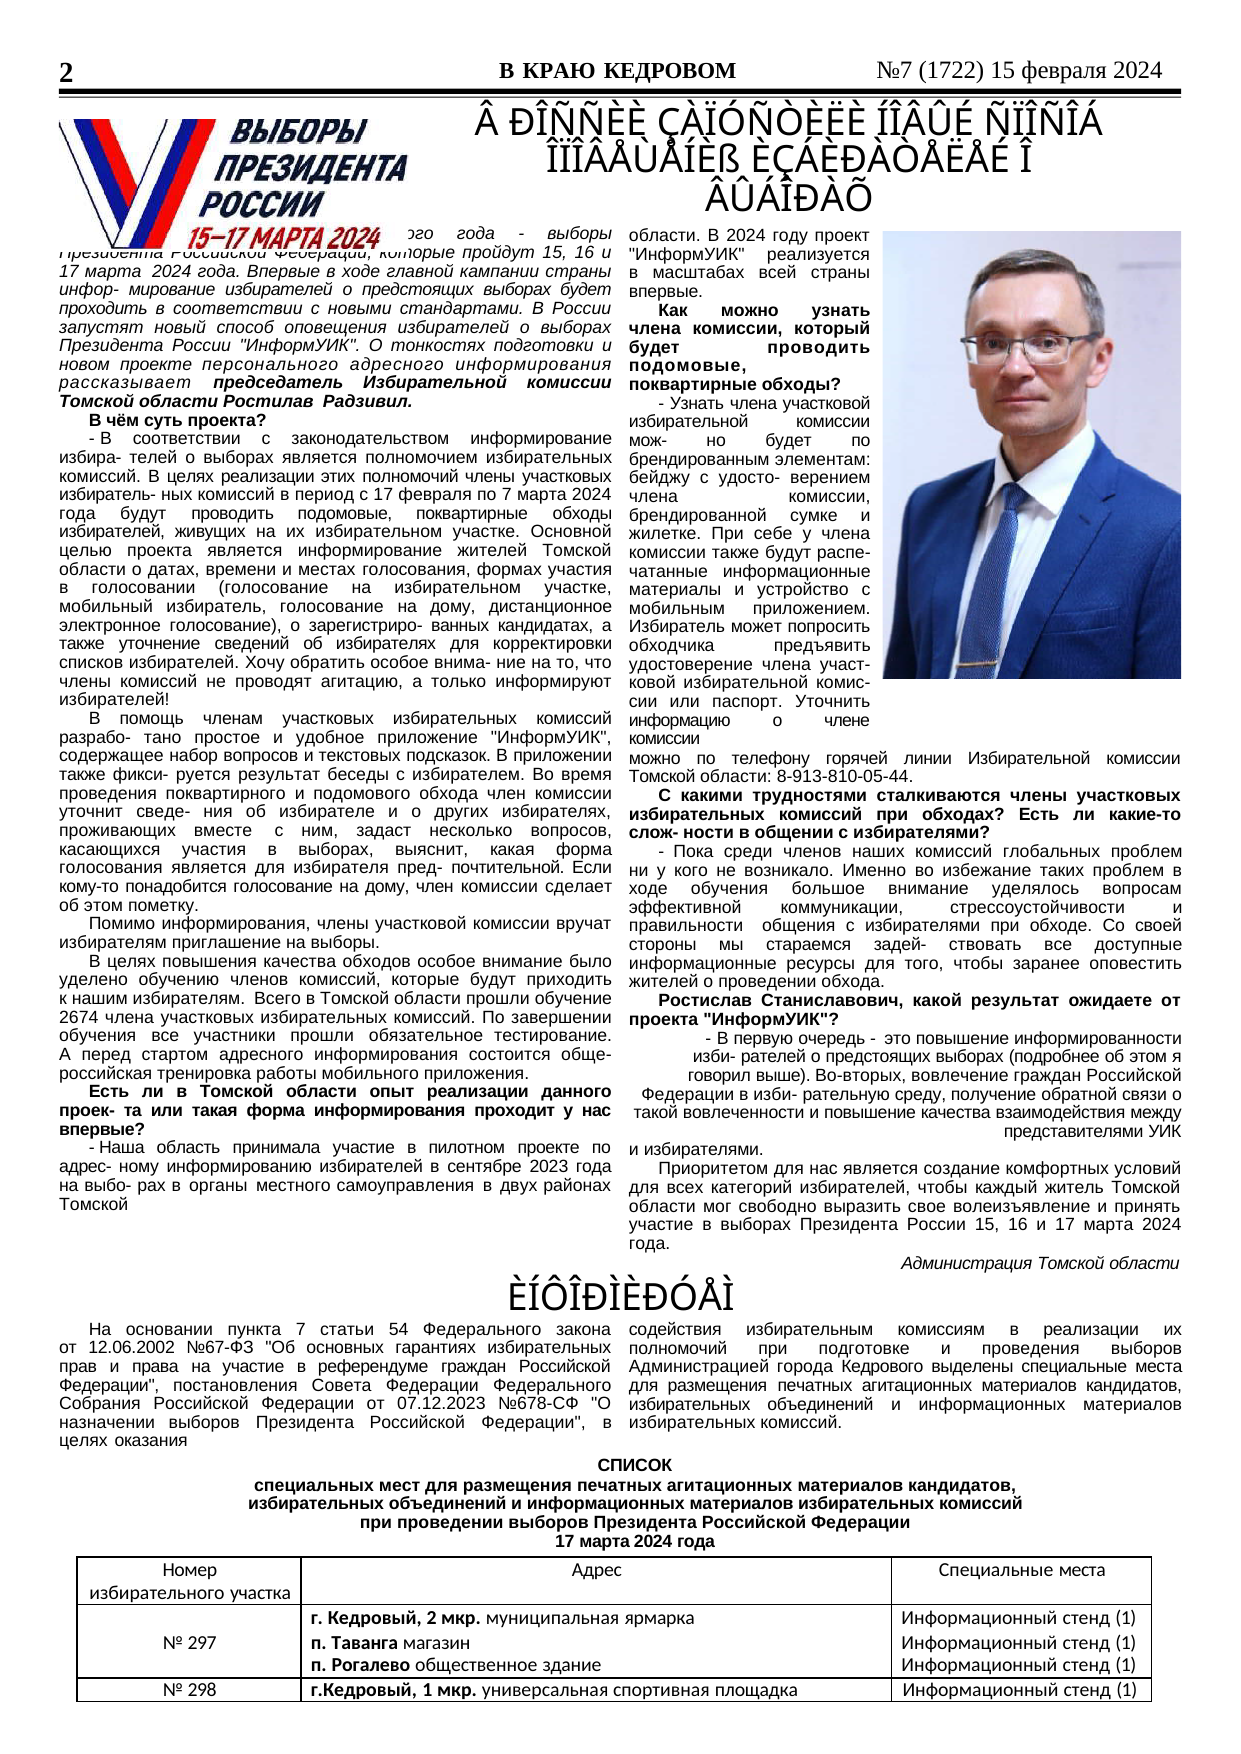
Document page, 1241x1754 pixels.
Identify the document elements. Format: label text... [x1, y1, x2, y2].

subtitle Как можно узнать члена комиссии, который будет проводить подомовые, поквартирные обходы? [629, 301, 870, 394]
picture [882, 231, 1182, 679]
text 17 марта 2024 года [195, 1532, 1075, 1551]
list Пока среди членов наших комиссий глобальных проблем ни у кого не возникало. Именно во избежание таких проблем в ходе обучения большое внимание уделялось вопросам эффективной коммуникации, стрессоустойчивости и правильности общения с избирателями при обходе. Со своей стороны мы стараемся задей- ствовать все доступные информационные ресурсы для того, чтобы заранее оповестить жителей о проведении обхода. [629, 842, 1182, 992]
table_header Номер избирательного участка [78, 1558, 300, 1604]
subtitle Есть ли в Томской области опыт реализации данного проек- та или такая форма информирования проходит у нас впервые? [59, 1083, 612, 1139]
text Самое ожидаемое событие этого года - выборы Президента Российской Федерации, которые пройдут 15, 16 и 17 марта 2024 года. Впервые в ходе главной кампании страны инфор- мирование избирателей о предстоящих выборах будет проходить в соответствии с новыми стандартами. В России запустят новый способ оповещения избирателей о выборах Президента России "ИнформУИК". О тонкостях подготовки и новом проекте персонального адресного информирования рассказывает председатель Избирательной комиссии Томской области Ростилав Радзивил. [59, 225, 612, 411]
table_cell г.Кедровый, 1 мкр. универсальная спортивная площадка [302, 1679, 891, 1701]
text На основании пункта 7 статьи 54 Федерального закона от 12.06.2002 №67-ФЗ "Об основных гарантиях избирательных прав и права на участие в референдуме граждан Российской Федерации", постановления Совета Федерации Федерального Собрания Российской Федерации от 07.12.2023 №678-СФ "О назначении выборов Президента Российской Федерации", в целях оказания [59, 1320, 612, 1451]
text содействия избирательным комиссиям в реализации их полномочий при подготовке и проведения выборов Администрацией города Кедрового выделены специальные места для размещения печатных агитационных материалов кандидатов, избирательных объединений и информационных материалов избирательных комиссий. [629, 1321, 1182, 1432]
subtitle Â ÐÎÑÑÈÈ ÇÀÏÓÑÒÈËÈ ÍÎÂÛÉ ÑÏÎÑÎÁ ÎÏÎÂÅÙÅÍÈß ÈÇÁÈÐÀÒÅËÅÉ Î ÂÛÁÎÐÀÕ [457, 103, 1120, 223]
subtitle ÈÍÔÎÐÌÈÐÓÅÌ [195, 1275, 1046, 1319]
text Помимо информирования, члены участковой комиссии вручат избирателям приглашение на выборы. [59, 915, 611, 952]
list В первую очередь - это повышение информированности изби- рателей о предстоящих выборах (подробнее об этом я говорил выше). Во-вторых, вовлечение граждан Российской Федерации в изби- рательную среду, получение обратной связи о такой вовлеченности и повышение качества взаимодействия между представителями УИК [629, 1029, 1182, 1141]
table_header Адрес [302, 1558, 891, 1604]
subtitle Ростислав Станиславович, какой результат ожидаете от проекта "ИнформУИК"? [629, 992, 1181, 1029]
table_cell № 298 [78, 1679, 300, 1701]
picture [58, 119, 409, 252]
list В соответствии с законодательством информирование избира- телей о выборах является полномочием избирательных комиссий. В целях реализации этих полномочий члены участковых избиратель- ных комиссий в период с 17 февраля по 7 марта 2024 года будут проводить подомовые, поквартирные обходы избирателей, живущих на их избирательном участке. Основной целью проекта является информирование жителей Томской области о датах, времени и местах голосования, формах участия в голосовании (голосование на избирательном участке, мобильный избиратель, голосование на дому, дистанционное электронное голосование), о зарегистриро- ванных кандидатах, а также уточнение сведений об избирателях для корректировки списков избирателей. Хочу обратить особое внима- ние на то, что члены комиссий не проводят агитацию, а только информируют избирателей! [59, 430, 612, 709]
text можно по телефону горячей линии Избирательной комиссии Томской области: 8-913-810-05-44. [629, 749, 1181, 786]
text специальных мест для размещения печатных агитационных материалов кандидатов, избирательных объединений и информационных материалов избирательных комиссий при проведении выборов Президента Российской Федерации [246, 1476, 1024, 1532]
text области. В 2024 году проект "ИнформУИК" реализуется в масштабах всей страны впервые. [629, 227, 870, 301]
list Наша область принимала участие в пилотном проекте по адрес- ному информированию избирателей в сентябре 2023 года на выбо- рах в органы местного самоуправления в двух районах Томской [59, 1139, 612, 1214]
text Приоритетом для нас является создание комфортных условий для всех категорий избирателей, чтобы каждый житель Томской области мог свободно выразить свое волеизъявление и принять участие в выборах Президента России 15, 16 и 17 марта 2024 года. [629, 1160, 1181, 1253]
table_cell Информационный стенд (1) [892, 1679, 1151, 1701]
table_cell № 297 [78, 1605, 300, 1677]
text В помощь членам участковых избирательных комиссий разрабо- тано простое и удобное приложение "ИнформУИК", содержащее набор вопросов и текстовых подсказок. В приложении также фикси- руется результат беседы с избирателем. Во время проведения поквартирного и подомового обхода член комиссии уточнит сведе- ния об избирателе и о других избирателях, проживающих вместе с ним, задаст несколько вопросов, касающихся участия в выборах, выяснит, какая форма голосования является для избирателя пред- почтительной. Если кому-то понадобится голосование на дому, член комиссии сделает об этом пометку. [59, 710, 612, 915]
subtitle С какими трудностями сталкиваются члены участковых избирательных комиссий при обходах? Есть ли какие-то слож- ности в общении с избирателями? [629, 787, 1181, 842]
table_cell Информационный стенд (1) Информационный стенд (1) Информационный стенд (1) [892, 1605, 1151, 1677]
table_cell г. Кедровый, 2 мкр. муниципальная ярмарка п. Таванга магазин п. Рогалево общественное здание [302, 1605, 891, 1677]
list Узнать члена участковой избирательной комиссии мож- но будет по брендированным элементам: бейджу с удосто- верением члена комиссии, брендированной сумке и жилетке. При себе у члена комиссии также будут распе- чатанные информационные материалы и устройство с мобильным приложением. Избиратель может попросить обходчика предъявить удостоверение члена участ- ковой избирательной комис- сии или паспорт. Уточнить информацию о члене комиссии [629, 394, 870, 748]
text Администрация Томской области [901, 1253, 1194, 1273]
table_header Специальные места [892, 1558, 1151, 1604]
text СПИСОК [195, 1456, 1075, 1476]
text и избирателями. [629, 1141, 1194, 1159]
subtitle В чём суть проекта? [88, 411, 612, 429]
text В целях повышения качества обходов особое внимание было уделено обучению членов комиссий, которые будут приходить к нашим избирателям. Всего в Томской области прошли обучение 2674 члена участковых избирательных комиссий. По завершении обучения все участники прошли обязательное тестирование. А перед стартом адресного информирования состоится обще- российская тренировка работы мобильного приложения. [59, 952, 612, 1083]
